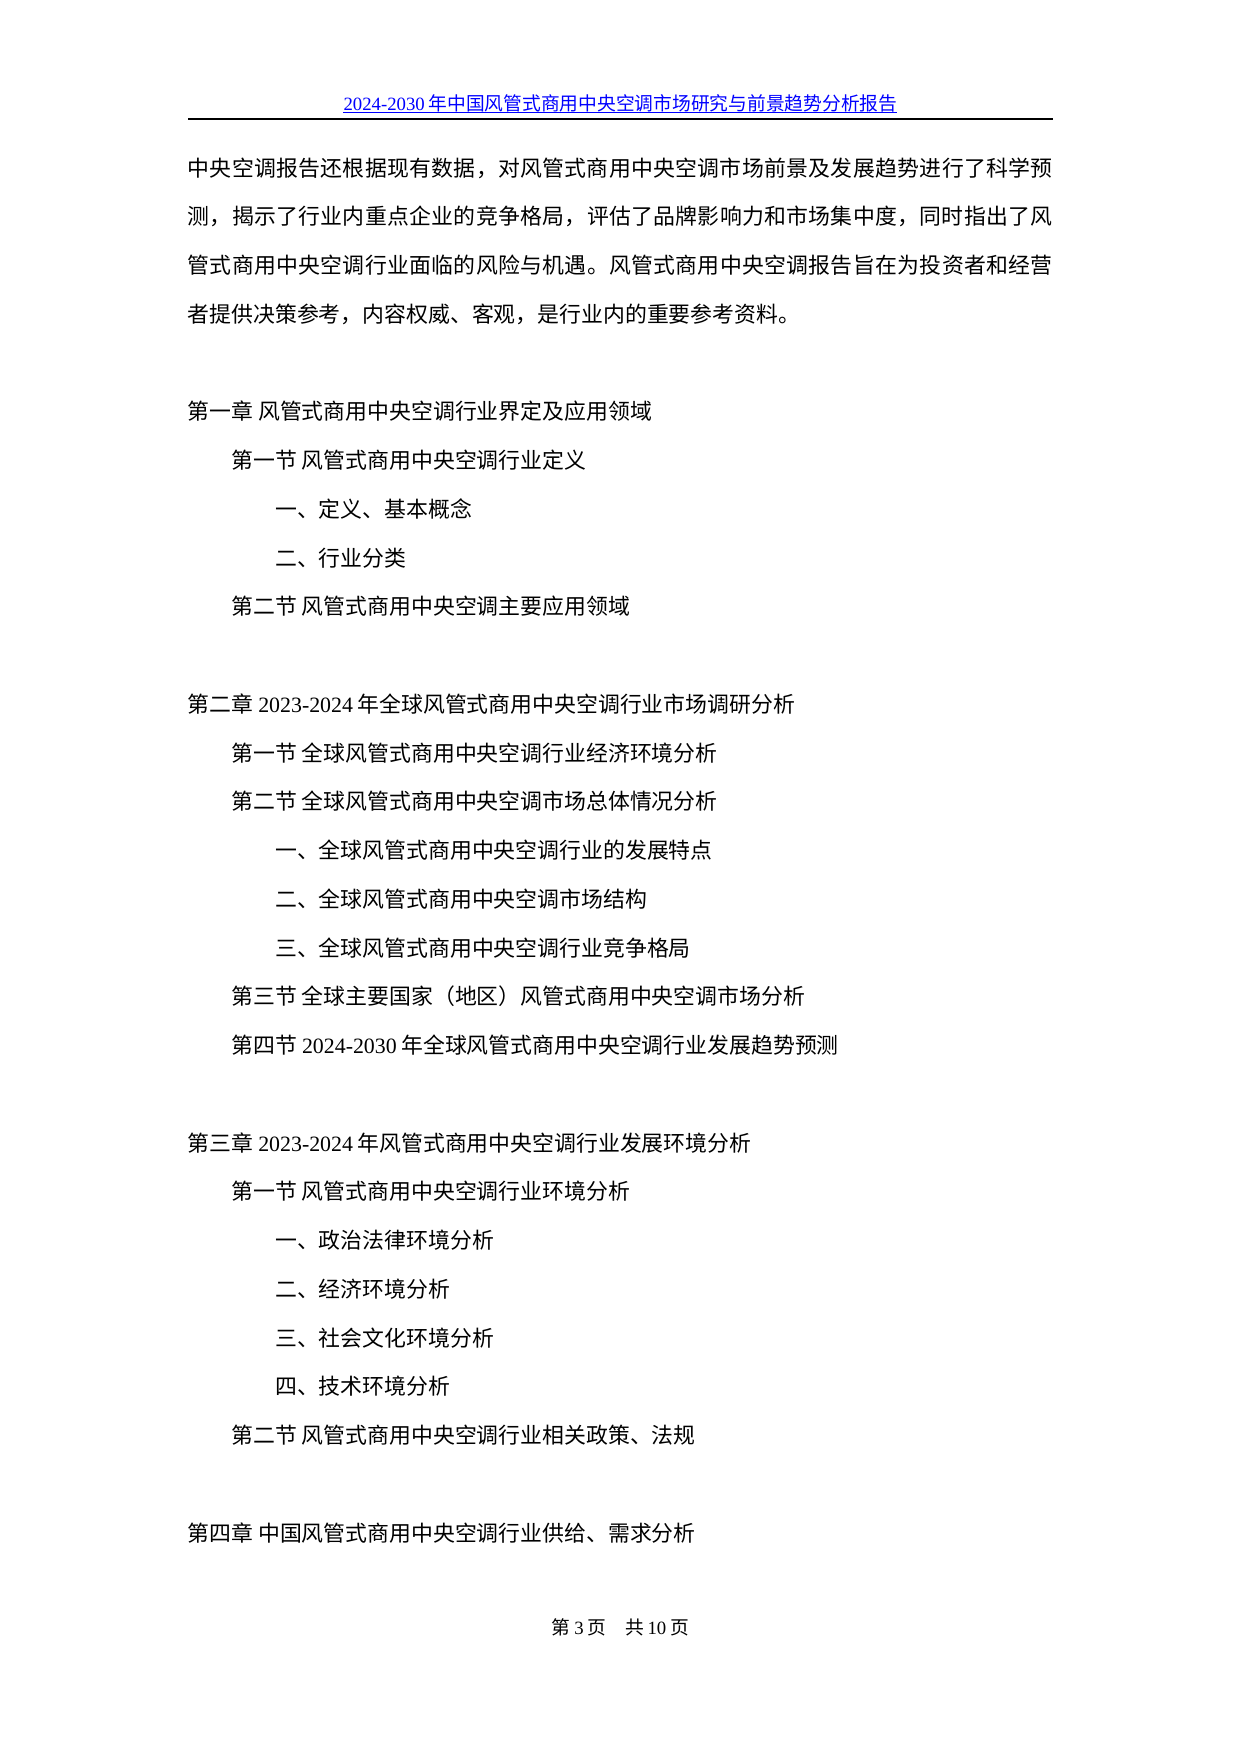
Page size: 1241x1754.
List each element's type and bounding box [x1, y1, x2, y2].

text [187, 150, 1053, 1548]
